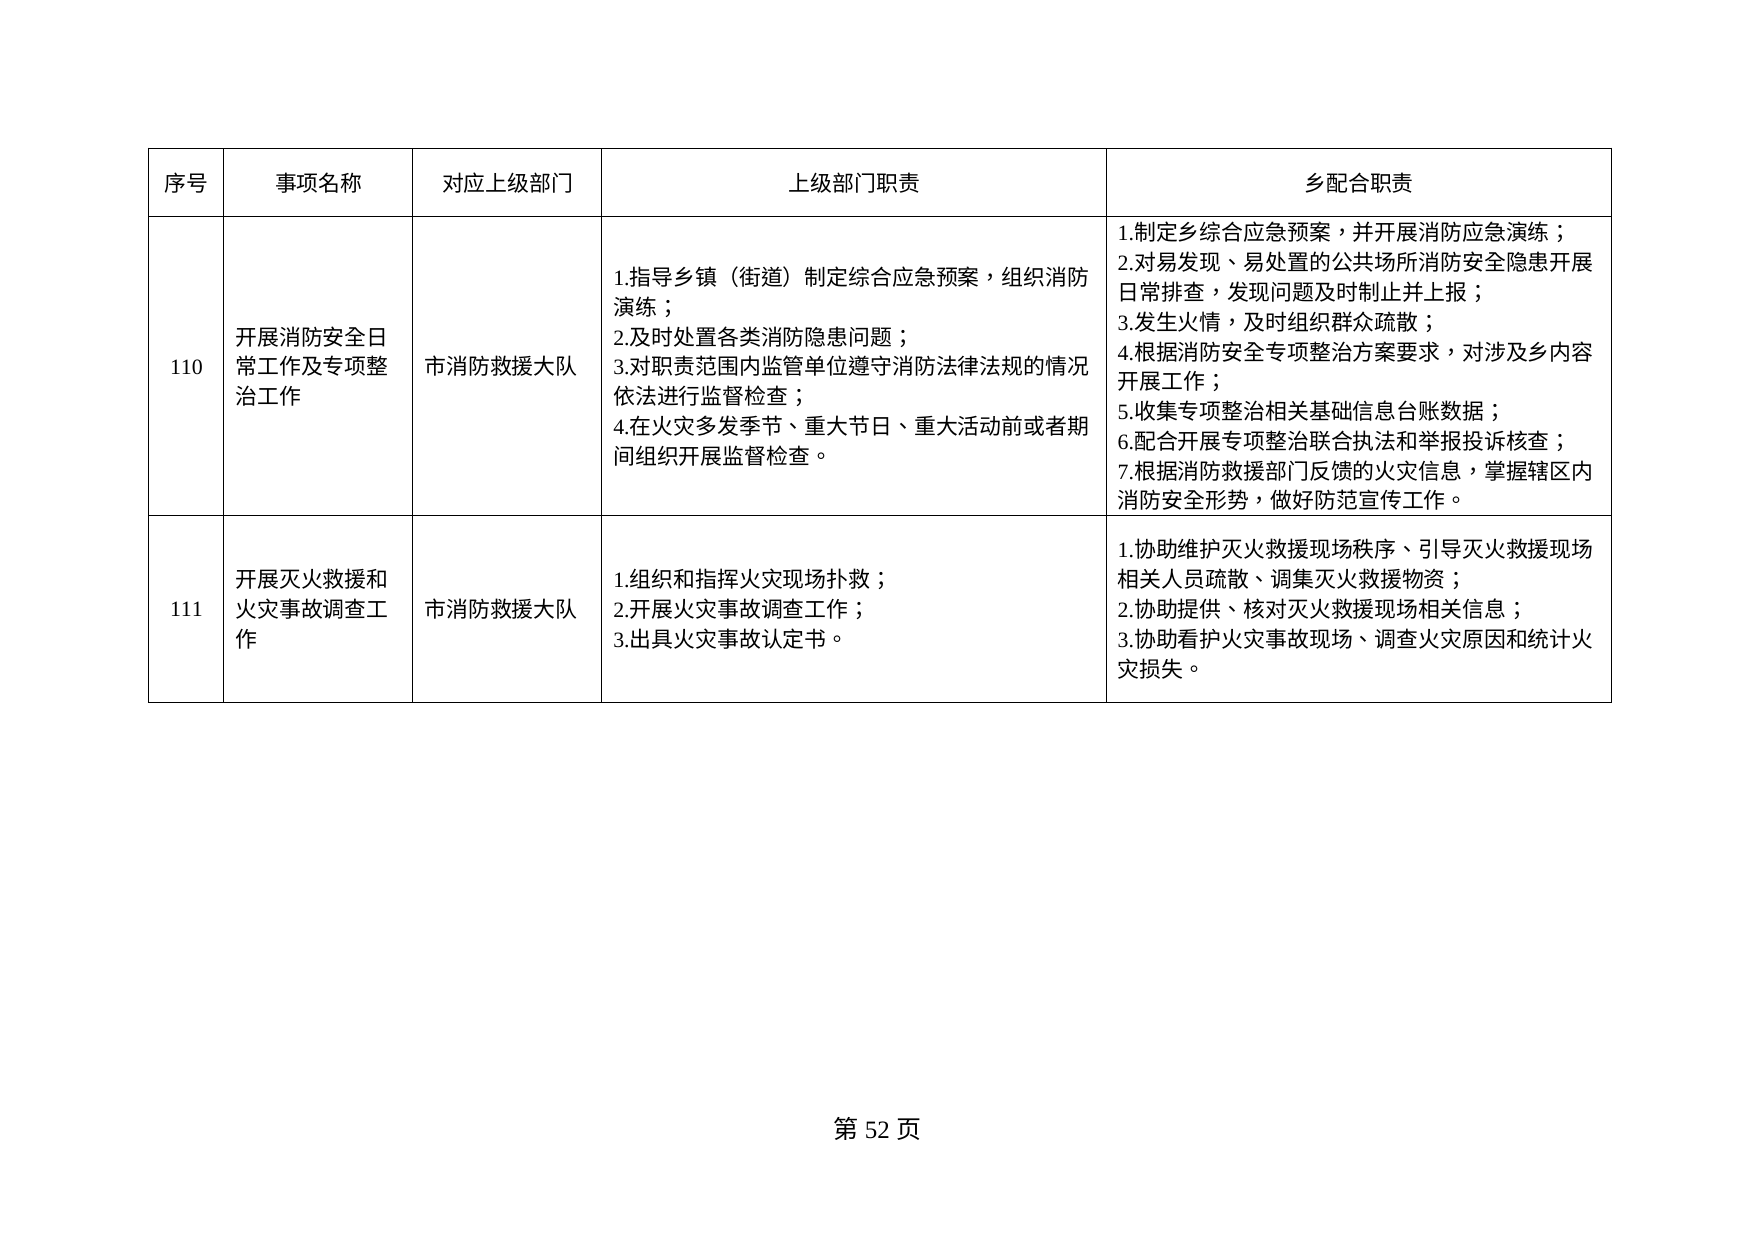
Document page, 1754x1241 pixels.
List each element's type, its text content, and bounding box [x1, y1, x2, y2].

table_header 序号 [149, 149, 223, 216]
table_cell 1.指导乡镇（街道）制定综合应急预案，组织消防演练； 2.及时处置各类消防隐患问题； 3.对职责范围内监管单位遵守消防法律法规的情况依法进行监督检查； 4.在火灾多发季节、重大节日、重大活动前或者期间组织开展监督检查。 [602, 217, 1106, 515]
table_cell 1.制定乡综合应急预案，并开展消防应急演练； 2.对易发现、易处置的公共场所消防安全隐患开展日常排查，发现问题及时制止并上报； 3.发生火情，及时组织群众疏散； 4.根据消防安全专项整治方案要求，对涉及乡内容开展工作； 5.收集专项整治相关基础信息台账数据； 6.配合开展专项整治联合执法和举报投诉核查； 7.根据消防救援部门反馈的火灾信息，掌握辖区内消防安全形势，做好防范宣传工作。 [1107, 217, 1611, 515]
table_cell 1.组织和指挥火灾现场扑救； 2.开展火灾事故调查工作； 3.出具火灾事故认定书。 [602, 516, 1106, 702]
table_header 事项名称 [224, 149, 412, 216]
table_header 对应上级部门 [413, 149, 601, 216]
table_cell 1.协助维护灭火救援现场秩序、引导灭火救援现场相关人员疏散、调集灭火救援物资； 2.协助提供、核对灭火救援现场相关信息； 3.协助看护火灾事故现场、调查火灾原因和统计火灾损失。 [1107, 516, 1611, 702]
table_header 乡配合职责 [1107, 149, 1611, 216]
table_cell 开展消防安全日常工作及专项整治工作 [224, 217, 412, 515]
table_cell 开展灭火救援和火灾事故调查工作 [224, 516, 412, 702]
table_cell 市消防救援大队 [413, 516, 601, 702]
table_cell 110 [149, 217, 223, 515]
table_cell 市消防救援大队 [413, 217, 601, 515]
table_cell 111 [149, 516, 223, 702]
table_header 上级部门职责 [602, 149, 1106, 216]
